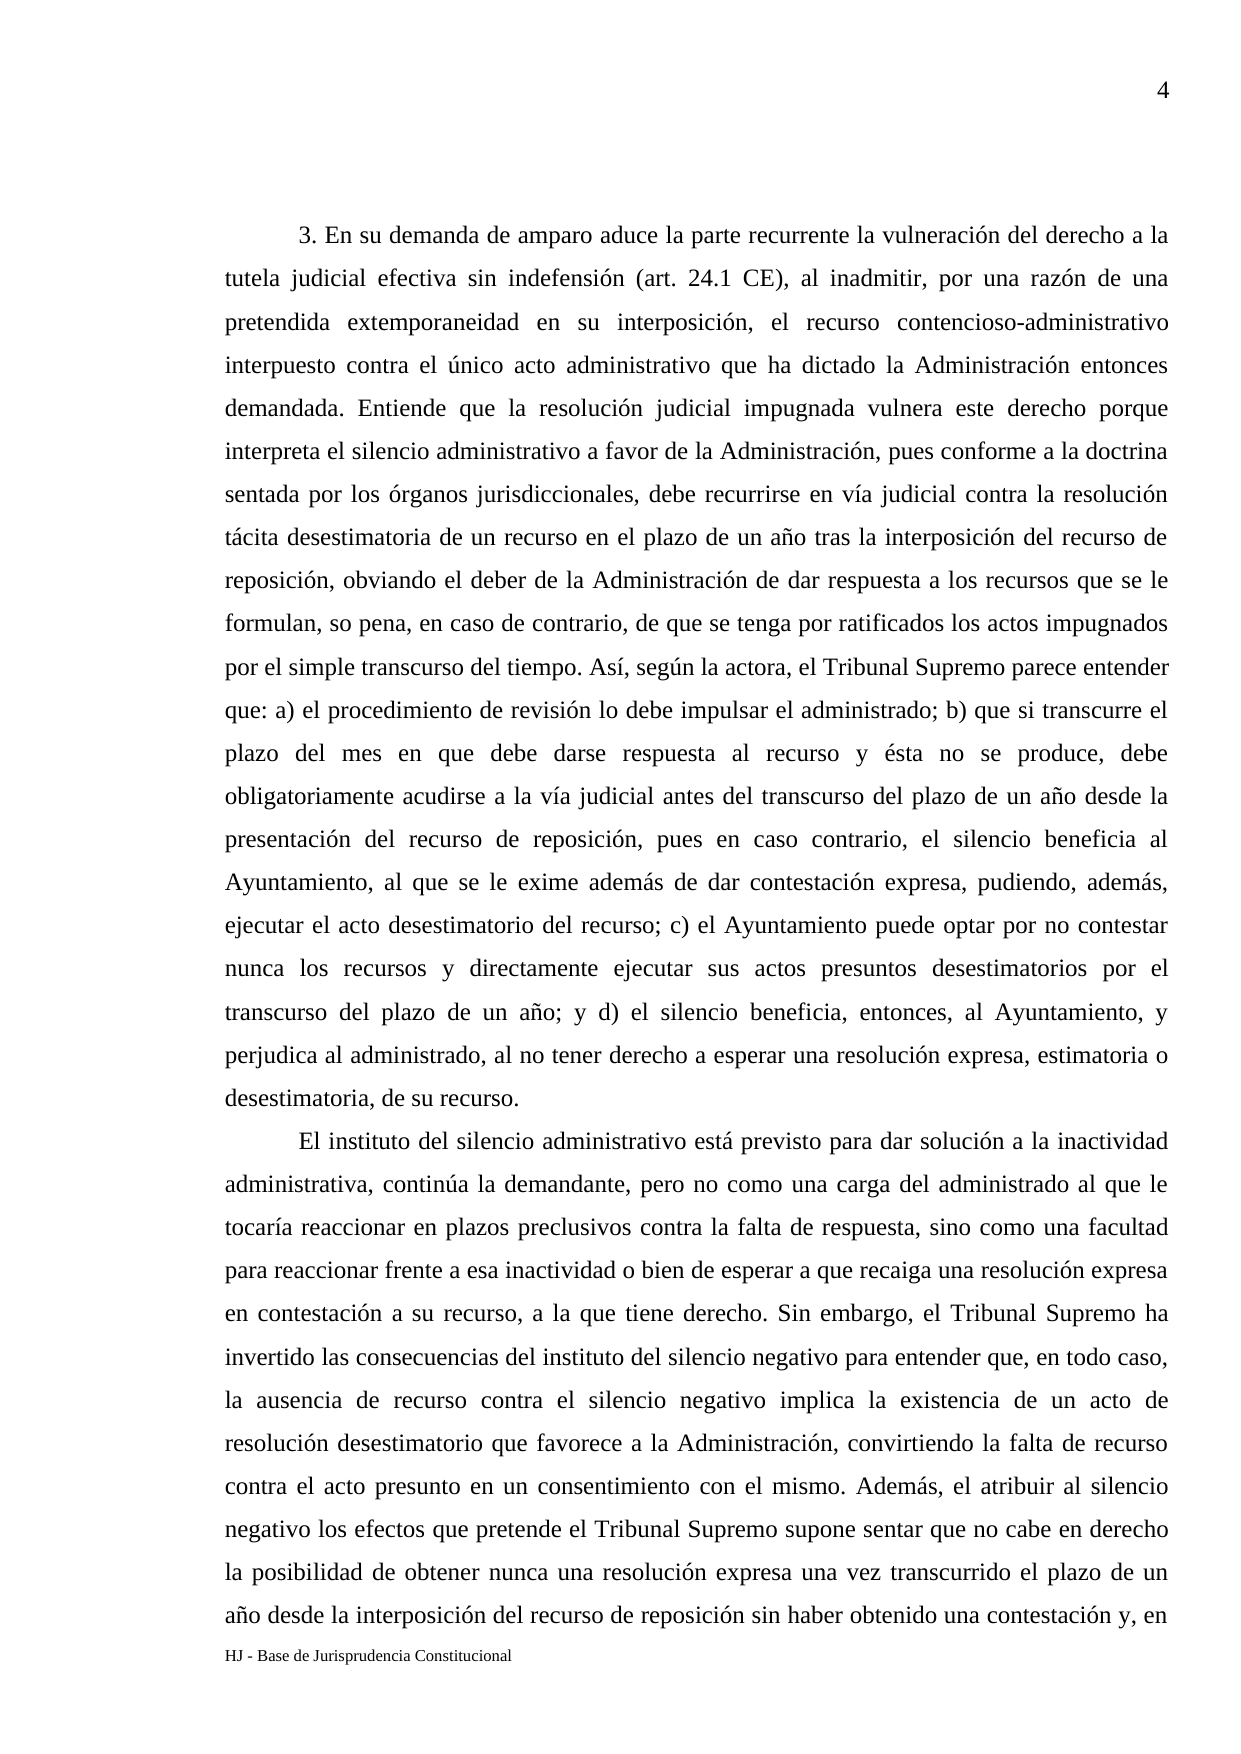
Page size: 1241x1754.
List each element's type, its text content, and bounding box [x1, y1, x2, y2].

text 3. En su demanda de amparo aduce la parte recurrente la vulneración del derecho a la tutela judicial efectiva sin indefensión (art. 24.1 CE), al inadmitir, por una razón de una pretendida extemporaneidad en su interposición, el recurso contencioso-administrativo interpuesto contra el único acto administrativo que ha dictado la Administración entonces demandada. Entiende que la resolución judicial impugnada vulnera este derecho porque interpreta el silencio administrativo a favor de la Administración, pues conforme a la doctrina sentada por los órganos jurisdiccionales, debe recurrirse en vía judicial contra la resolución tácita desestimatoria de un recurso en el plazo de un año tras la interposición del recurso de reposición, obviando el deber de la Administración de dar respuesta a los recursos que se le formulan, so pena, en caso de contrario, de que se tenga por ratificados los actos impugnados por el simple transcurso del tiempo. Así, según la actora, el Tribunal Supremo parece entender que: a) el procedimiento de revisión lo debe impulsar el administrado; b) que si transcurre el plazo del mes en que debe darse respuesta al recurso y ésta no se produce, debe obligatoriamente acudirse a la vía judicial antes del transcurso del plazo de un año desde la presentación del recurso de reposición, pues en caso contrario, el silencio beneficia al Ayuntamiento, al que se le exime además de dar contestación expresa, pudiendo, además, ejecutar el acto desestimatorio del recurso; c) el Ayuntamiento puede optar por no contestar nunca los recursos y directamente ejecutar sus actos presuntos desestimatorios por el transcurso del plazo de un año; y d) el silencio beneficia, entonces, al Ayuntamiento, y perjudica al administrado, al no tener derecho a esperar una resolución expresa, estimatoria o desestimatoria, de su recurso. [224, 220, 1169, 1112]
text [224, 1126, 1169, 1629]
